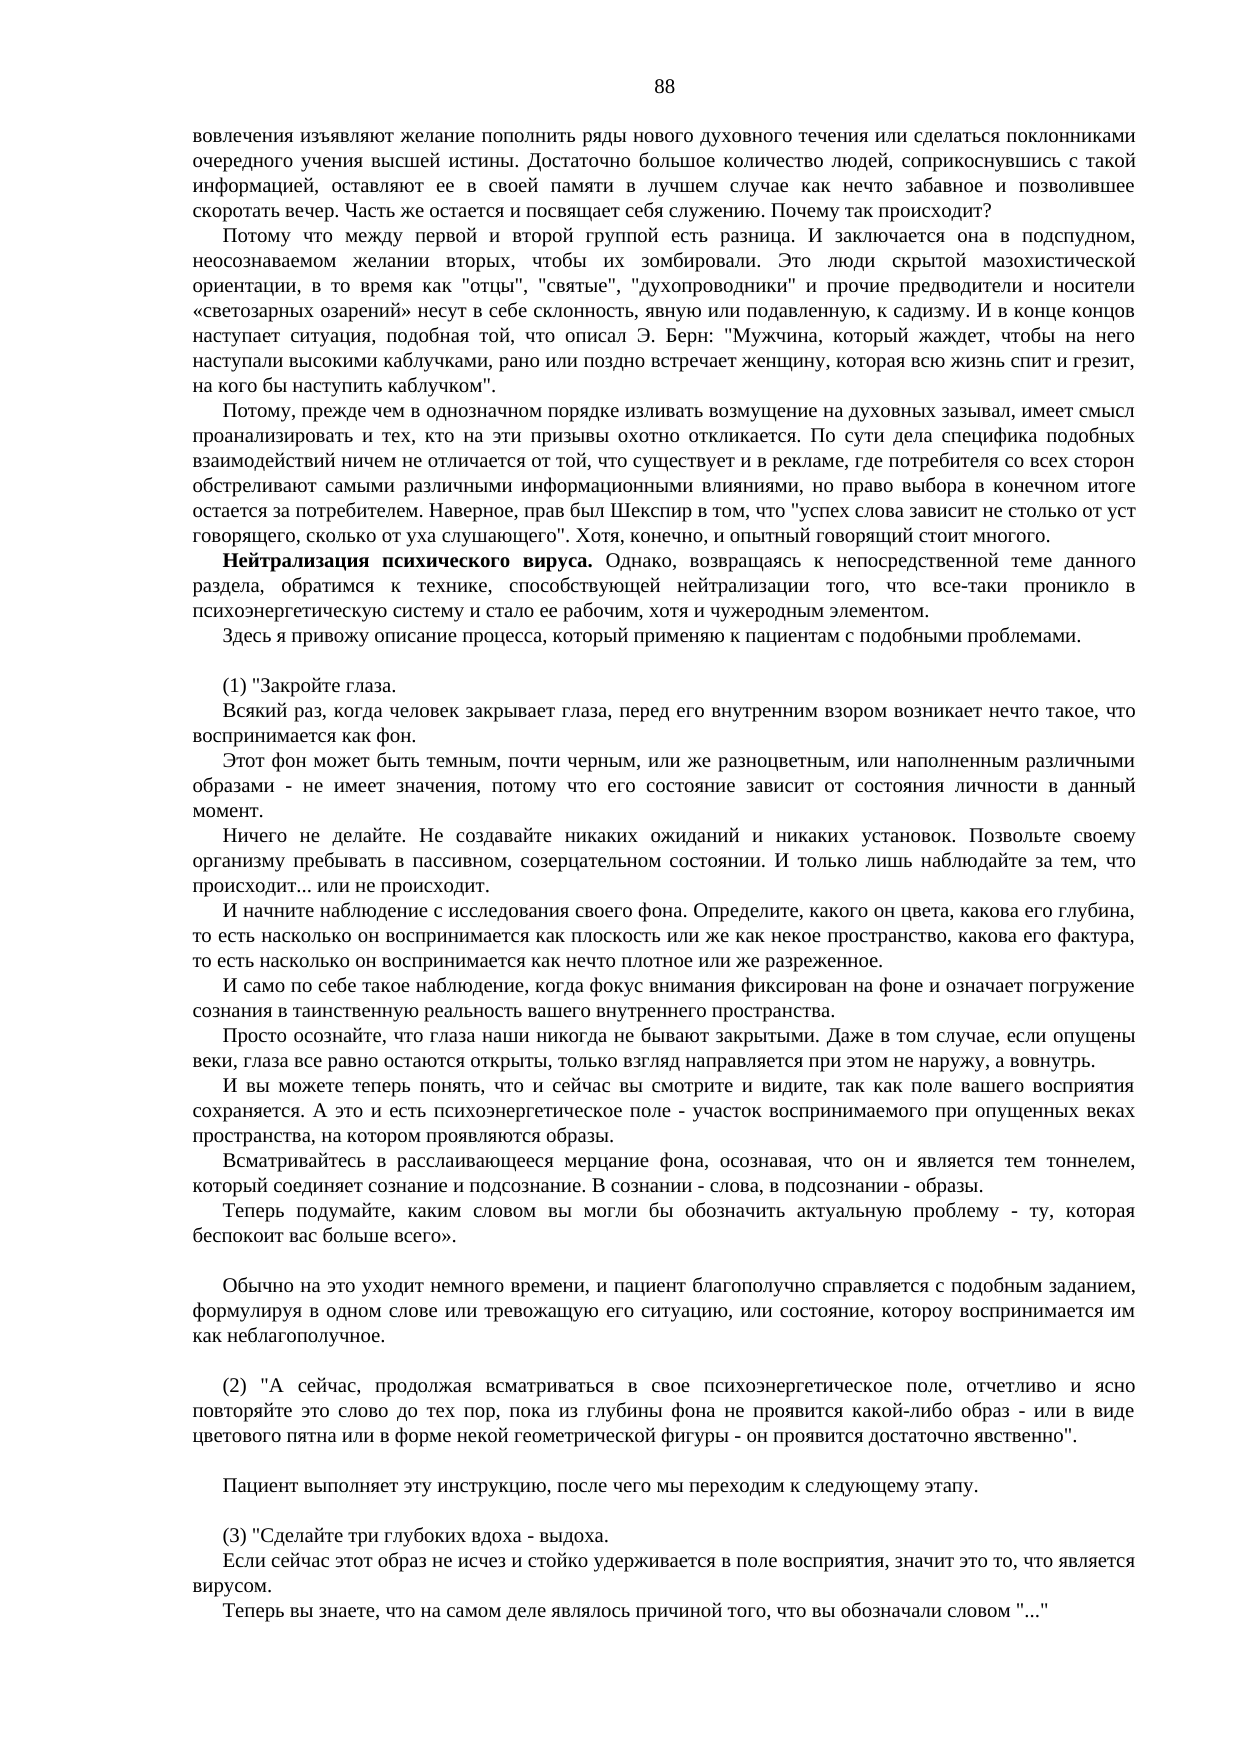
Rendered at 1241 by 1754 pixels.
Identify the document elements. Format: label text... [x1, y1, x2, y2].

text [192, 122, 1137, 222]
text Потому, прежде чем в однозначном порядке изливать возмущение на духовных зазывал, имеет смысл проанализировать и тех, кто на эти призывы охотно откликается. По сути дела специфика подобных взаимодействий ничем не отличается от той, что существует и в рекламе, где потребителя со всех сторон обстреливают самыми различными информационными влияниями, но право выбора в конечном итоге остается за потребителем. Наверное, прав был Шекспир в том, что "успех слова зависит не столько от уст говорящего, сколько от уха слушающего". Хотя, конечно, и опытный говорящий стоит многого. [192, 397, 1137, 547]
text Всматривайтесь в расслаивающееся мерцание фона, осознавая, что он и является тем тоннелем, который соединяет сознание и подсознание. В сознании - слова, в подсознании - образы. [192, 1147, 1137, 1197]
text Просто осознайте, что глаза наши никогда не бывают закрытыми. Даже в том случае, если опущены веки, глаза все равно остаются открыты, только взгляд направляется при этом не наружу, а вовнутрь. [192, 1022, 1137, 1072]
text (3) "Сделайте три глубоких вдоха - выдоха. [192, 1522, 1137, 1547]
text Нейтрализация психического вируса. Однако, возвращаясь к непосредственной теме данного раздела, обратимся к технике, способствующей нейтрализации того, что все-таки проникло в психоэнергетическую систему и стало ее рабочим, хотя и чужеродным элементом. [192, 547, 1137, 622]
text Здесь я привожу описание процесса, который применяю к пациентам с подобными проблемами. [192, 622, 1137, 647]
text И вы можете теперь понять, что и сейчас вы смотрите и видите, так как поле вашего восприятия сохраняется. А это и есть психоэнергетическое поле - участок воспринимаемого при опущенных веках пространства, на котором проявляются образы. [192, 1072, 1137, 1147]
text Ничего не делайте. Не создавайте никаких ожиданий и никаких установок. Позвольте своему организму пребывать в пассивном, созерцательном состоянии. И только лишь наблюдайте за тем, что происходит... или не происходит. [192, 822, 1137, 897]
text Теперь подумайте, каким словом вы могли бы обозначить актуальную проблему - ту, которая беспокоит вас больше всего». [192, 1197, 1137, 1247]
text Этот фон может быть темным, почти черным, или же разноцветным, или наполненным различными образами - не имеет значения, потому что его состояние зависит от состояния личности в данный момент. [192, 747, 1137, 822]
text Потому что между первой и второй группой есть разница. И заключается она в подспудном, неосознаваемом желании вторых, чтобы их зомбировали. Это люди скрытой мазохистической ориентации, в то время как "отцы", "святые", "духопроводники" и прочие предводители и носители «светозарных озарений» несут в себе склонность, явную или подавленную, к садизму. И в конце концов наступает ситуация, подобная той, что описал Э. Берн: "Мужчина, который жаждет, чтобы на него наступали высокими каблучками, рано или поздно встречает женщину, которая всю жизнь спит и грезит, на кого бы наступить каблучком". [192, 222, 1137, 397]
text Если сейчас этот образ не исчез и стойко удерживается в поле восприятия, значит это то, что является вирусом. [192, 1547, 1137, 1597]
text Обычно на это уходит немного времени, и пациент благополучно справляется с подобным заданием, формулируя в одном слове или тревожащую его ситуацию, или состояние, котороу воспринимается им как неблагополучное. [192, 1272, 1137, 1347]
text (2) "А сейчас, продолжая всматриваться в свое психоэнергетическое поле, отчетливо и ясно повторяйте это слово до тех пор, пока из глубины фона не проявится какой-либо образ - или в виде цветового пятна или в форме некой геометрической фигуры - он проявится достаточно явственно". [192, 1372, 1137, 1447]
text Пациент выполняет эту инструкцию, после чего мы переходим к следующему этапу. [192, 1472, 1137, 1497]
text Теперь вы знаете, что на самом деле являлось причиной того, что вы обозначали словом "..." [192, 1597, 1137, 1622]
text И начните наблюдение с исследования своего фона. Определите, какого он цвета, какова его глубина, то есть насколько он воспринимается как плоскость или же как некое пространство, какова его фактура, то есть насколько он воспринимается как нечто плотное или же разреженное. [192, 897, 1137, 972]
text (1) "Закройте глаза. [192, 672, 1137, 697]
text Всякий раз, когда человек закрывает глаза, перед его внутренним взором возникает нечто такое, что воспринимается как фон. [192, 697, 1137, 747]
text И само по себе такое наблюдение, когда фокус внимания фиксирован на фоне и означает погружение сознания в таинственную реальность вашего внутреннего пространства. [192, 972, 1137, 1022]
